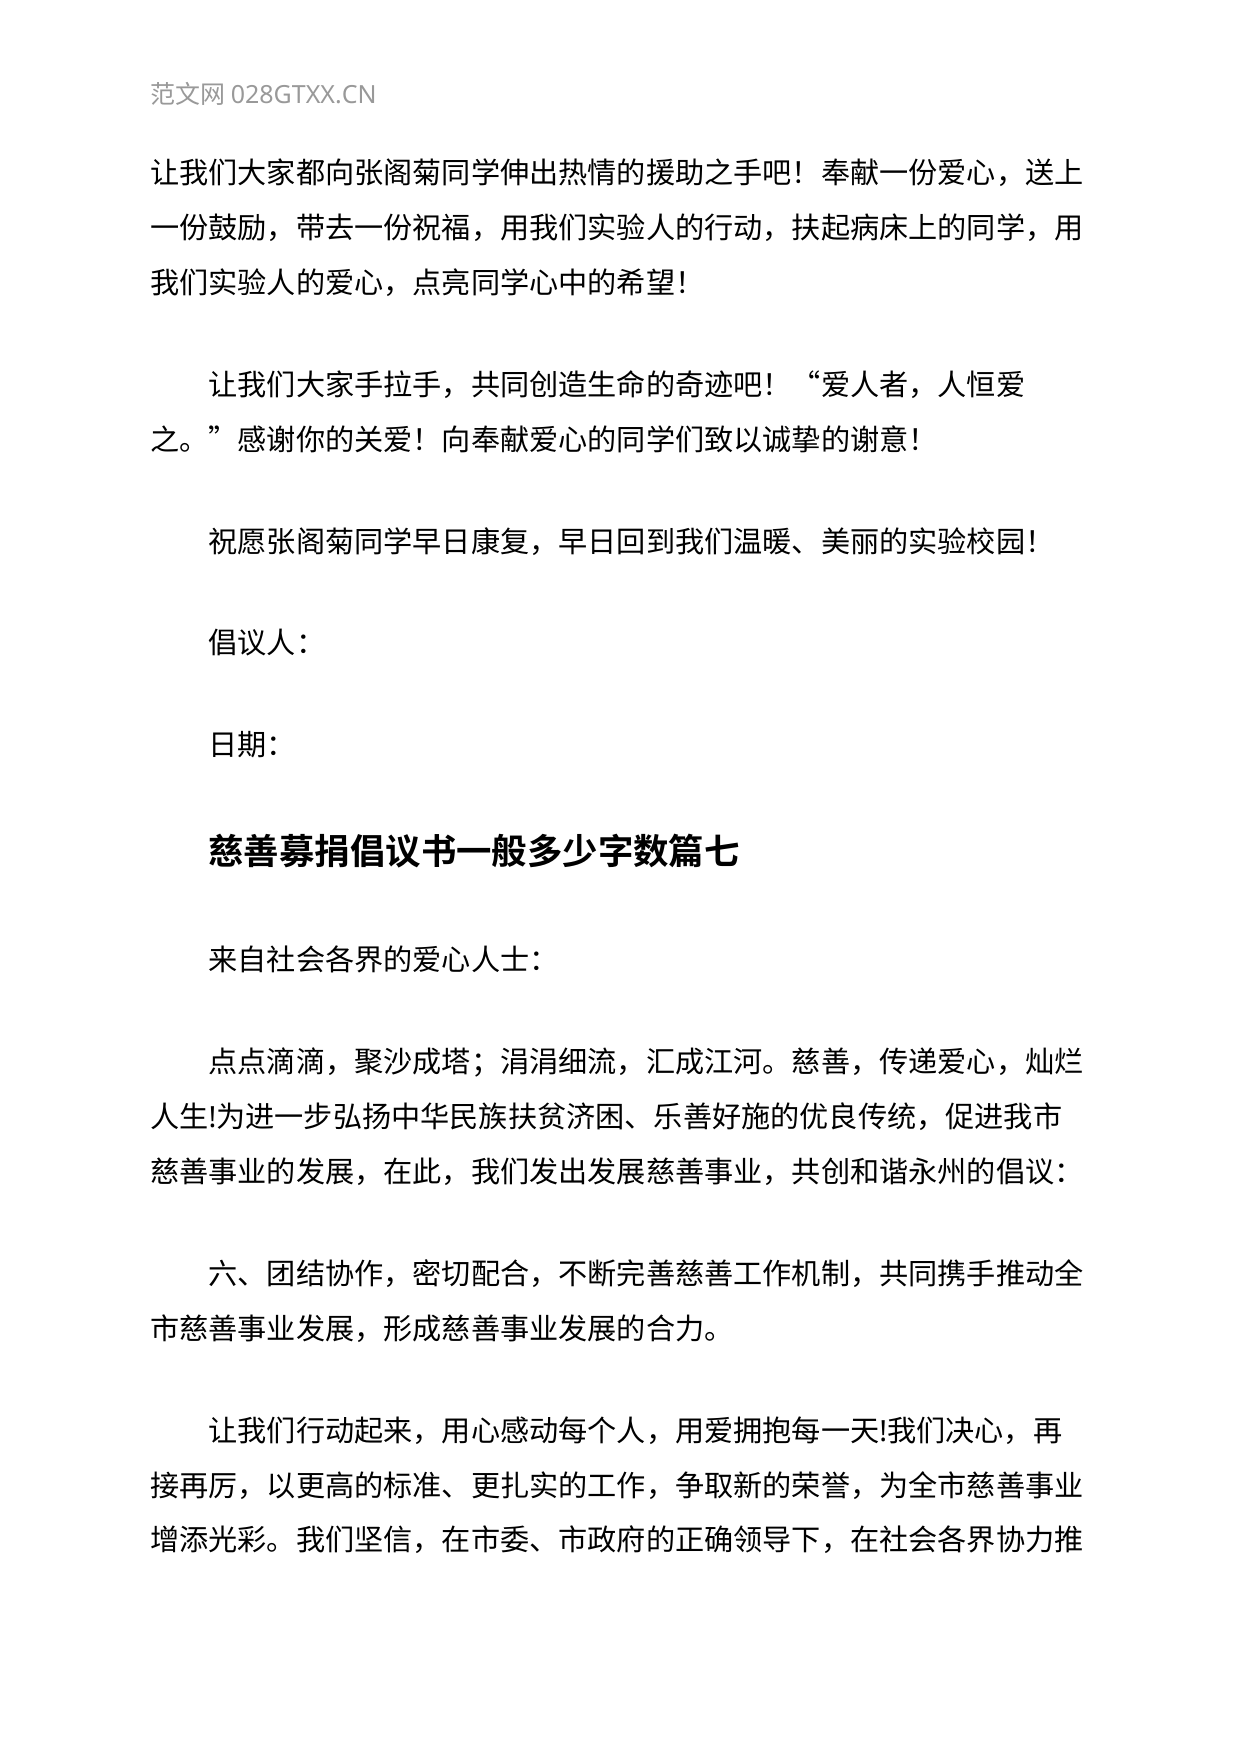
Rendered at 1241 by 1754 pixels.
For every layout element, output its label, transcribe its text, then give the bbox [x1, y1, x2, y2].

text 让我们大家手拉手，共同创造生命的奇迹吧！“爱人者，人恒爱之。”感谢你的关爱！向奉献爱心的同学们致以诚挚的谢意！ [150, 362, 1090, 459]
text 倡议人： [150, 620, 1090, 662]
text 六、团结协作，密切配合，不断完善慈善工作机制，共同携手推动全市慈善事业发展，形成慈善事业发展的合力。 [150, 1250, 1090, 1348]
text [150, 150, 1090, 302]
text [150, 1407, 1090, 1559]
text 日期： [150, 722, 1090, 764]
text 慈善募捐倡议书一般多少字数篇七 [150, 823, 1090, 875]
text 来自社会各界的爱心人士： [150, 937, 1090, 979]
text 点点滴滴，聚沙成塔；涓涓细流，汇成江河。慈善，传递爱心，灿烂人生!为进一步弘扬中华民族扶贫济困、乐善好施的优良传统，促进我市慈善事业的发展，在此，我们发出发展慈善事业，共创和谐永州的倡议： [150, 1039, 1090, 1191]
text 祝愿张阁菊同学早日康复，早日回到我们温暖、美丽的实验校园！ [150, 518, 1090, 561]
